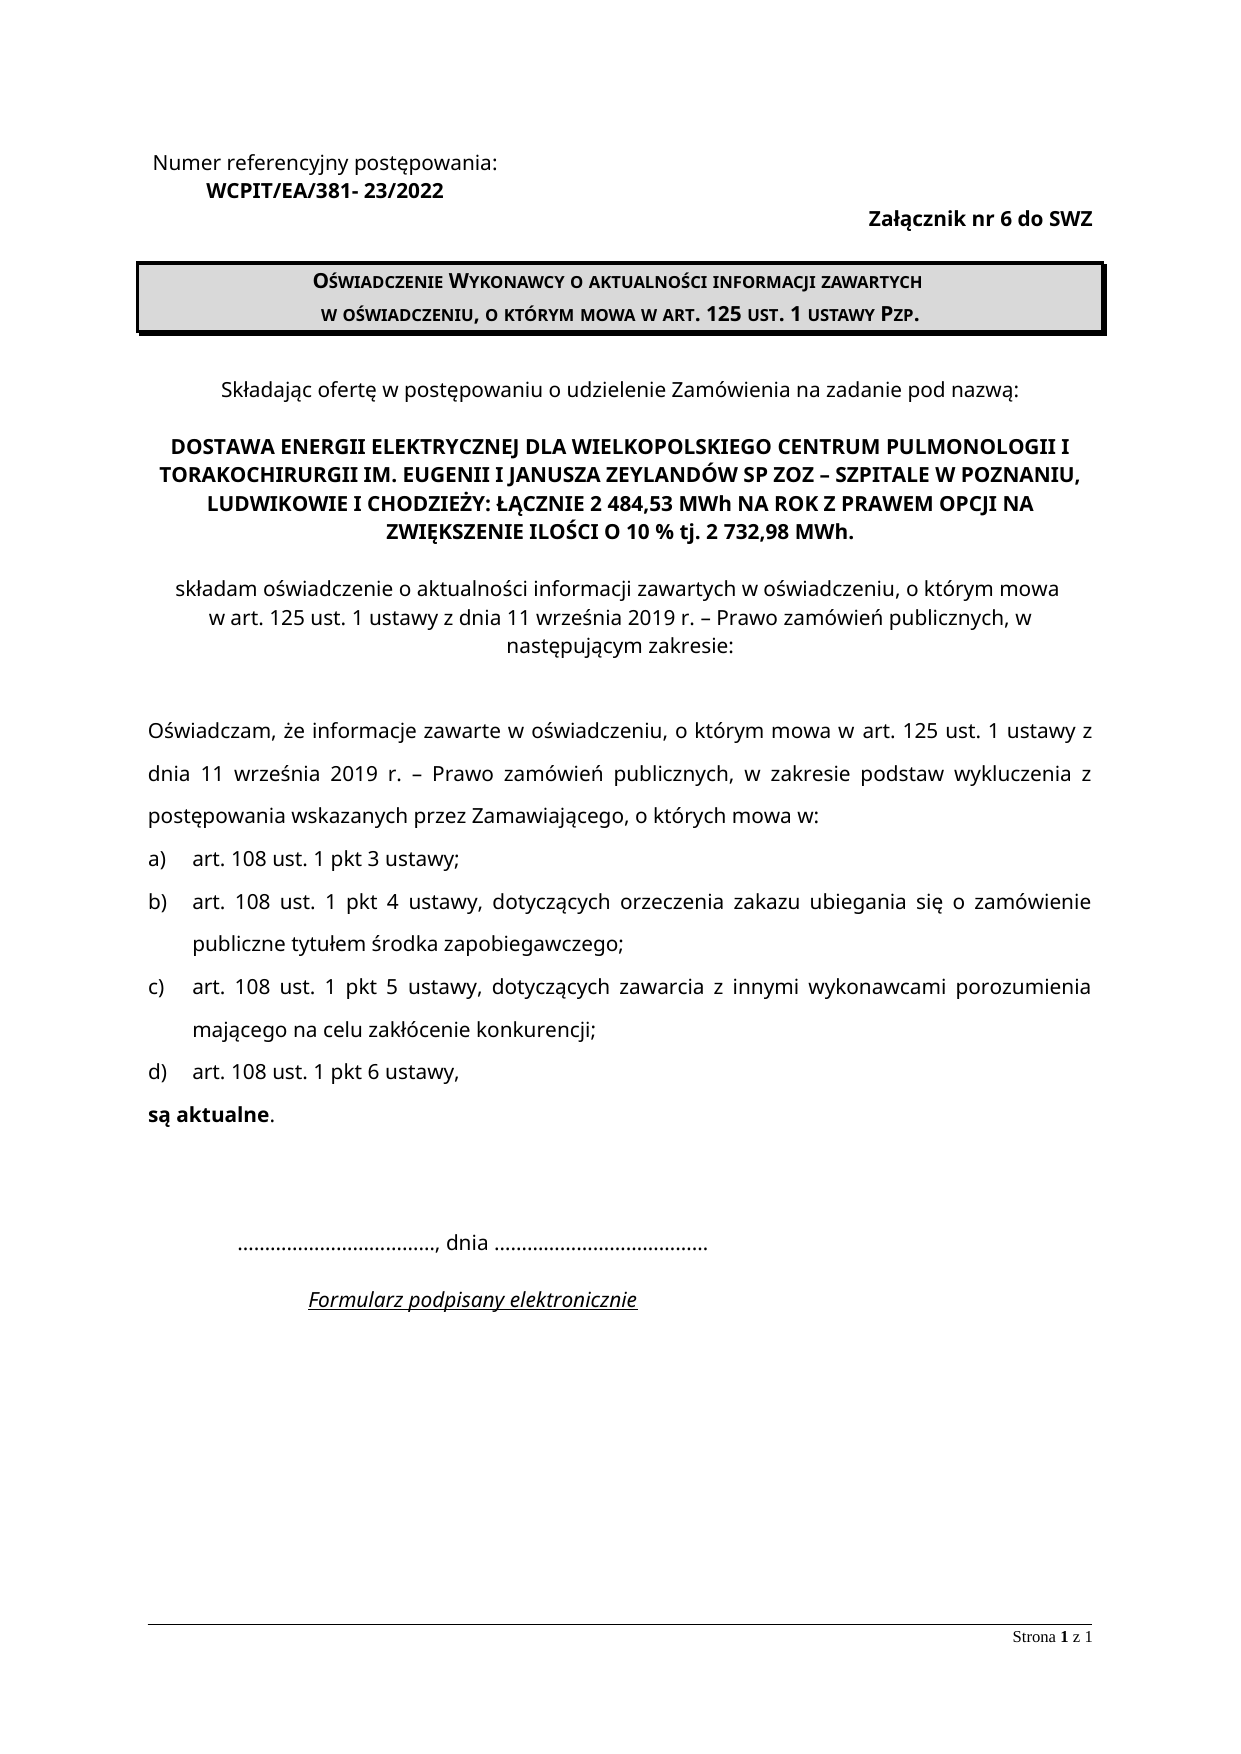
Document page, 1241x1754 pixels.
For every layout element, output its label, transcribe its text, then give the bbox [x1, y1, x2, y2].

list art. 108 ust. 1 pkt 6 ustawy, [148, 1057, 1092, 1086]
text Formularz podpisany elektronicznie [148, 1285, 797, 1313]
list art. 108 ust. 1 pkt 3 ustawy; [148, 844, 1092, 873]
text Składając ofertę w postępowaniu o udzielenie Zamówienia na zadanie pod nazwą: [148, 375, 1092, 404]
list art. 108 ust. 1 pkt 4 ustawy, dotyczących orzeczenia zakazu ubiegania się o zamówienie publiczne tytułem środka zapobiegawczego; [148, 887, 1092, 958]
text składam oświadczenie o aktualności informacji zawartych w oświadczeniu, o którym mowa w art. 125 ust. 1 ustawy z dnia 11 września 2019 r. – Prawo zamówień publicznych, w następującym zakresie: [148, 574, 1092, 659]
text Załącznik nr 6 do SWZ [148, 204, 1092, 233]
subtitle Oświadczenie Wykonawcy o aktualności informacji zawartych w oświadczeniu, o którym mowa w art. 125 ust. 1 ustawy Pzp. [139, 265, 1101, 330]
text DOSTAWA ENERGII ELEKTRYCZNEJ DLA WIELKOPOLSKIEGO CENTRUM PULMONOLOGII I TORAKOCHIRURGII IM. EUGENII I JANUSZA ZEYLANDÓW SP ZOZ – SZPITALE W POZNANIU, LUDWIKOWIE I CHODZIEŻY: ŁĄCZNIE 2 484,53 MWh NA ROK Z PRAWEM OPCJI NA ZWIĘKSZENIE ILOŚCI O 10 % tj. 2 732,98 MWh. [148, 432, 1092, 546]
text WCPIT/EA/381- 23/2022 [148, 176, 502, 204]
text ………………………………, dnia ………………………………… [148, 1228, 797, 1256]
text Numer referencyjny postępowania: [148, 148, 502, 176]
list są aktualne. [148, 1100, 1092, 1128]
list art. 108 ust. 1 pkt 5 ustawy, dotyczących zawarcia z innymi wykonawcami porozumienia mającego na celu zakłócenie konkurencji; [148, 972, 1092, 1043]
list Oświadczam, że informacje zawarte w oświadczeniu, o którym mowa w art. 125 ust. 1 ustawy z dnia 11 września 2019 r. – Prawo zamówień publicznych, w zakresie podstaw wykluczenia z postępowania wskazanych przez Zamawiającego, o których mowa w: [148, 716, 1092, 830]
